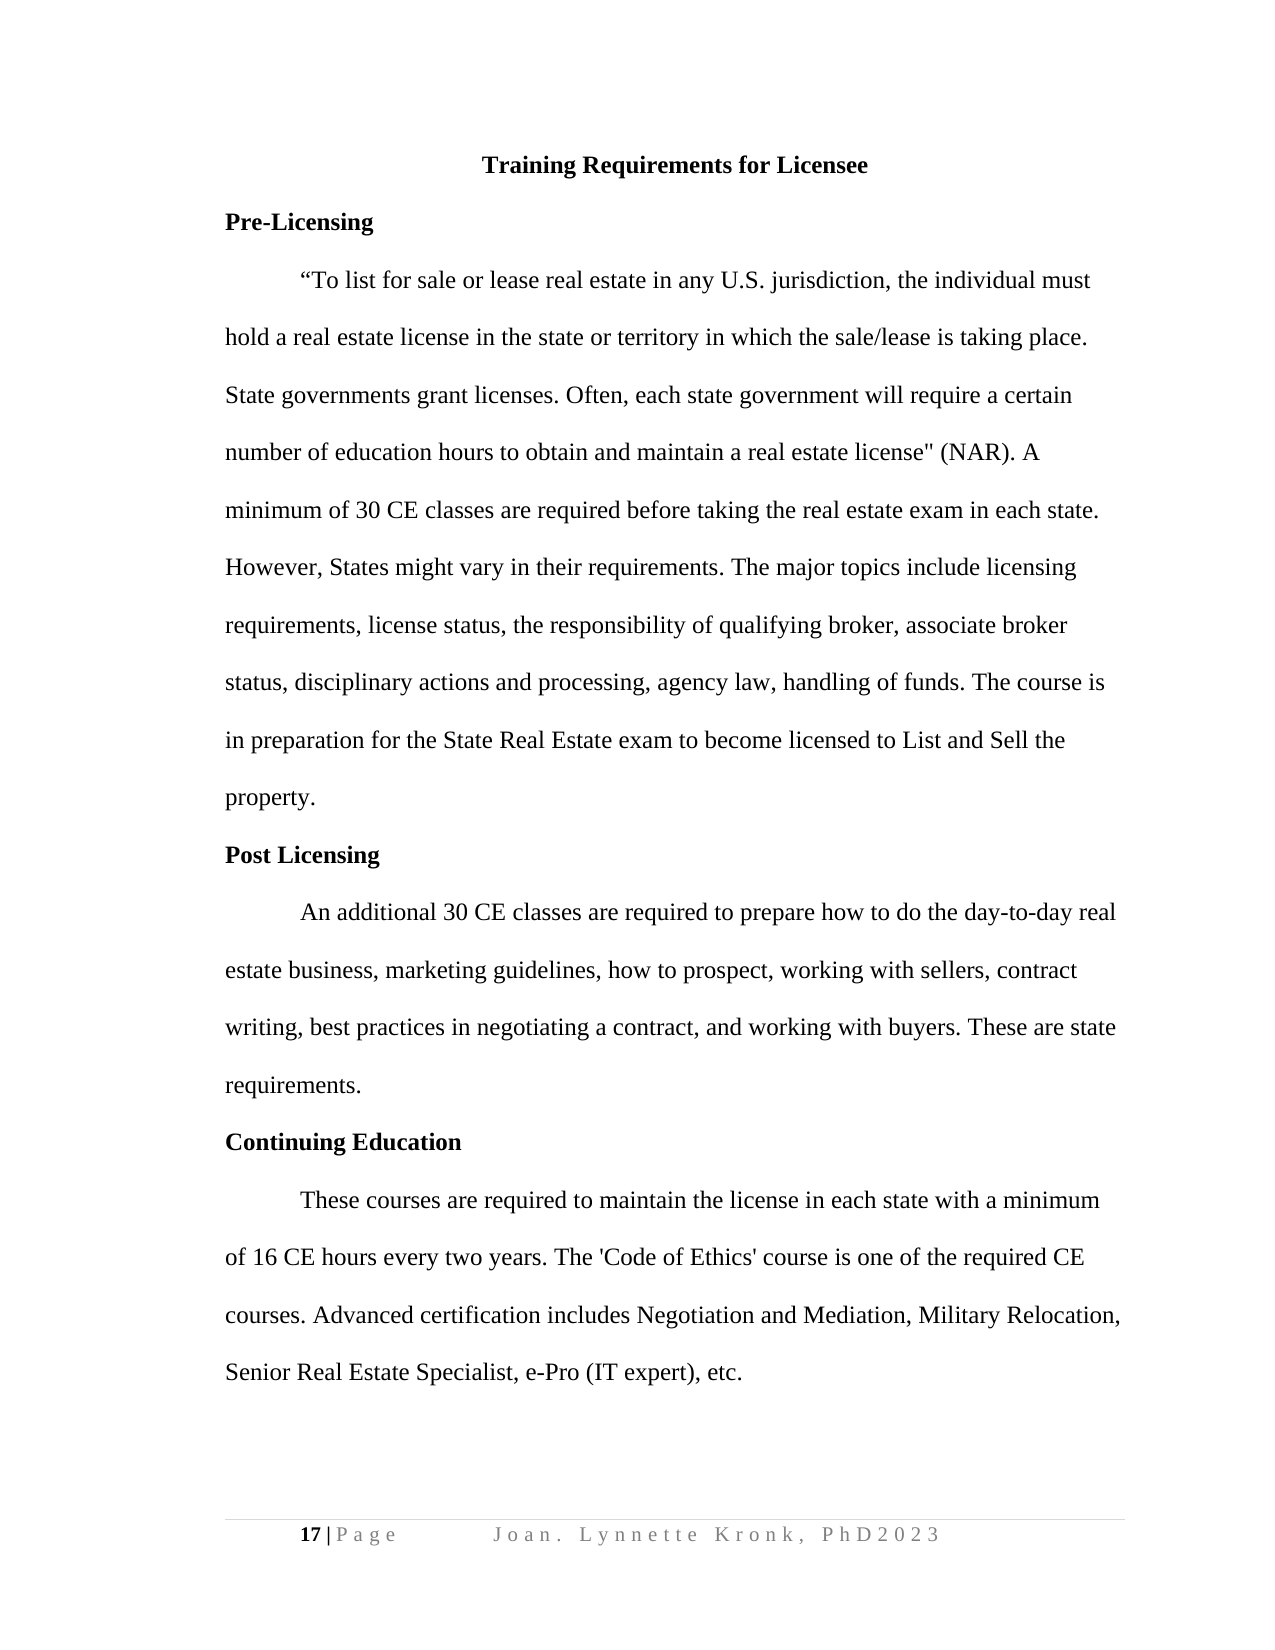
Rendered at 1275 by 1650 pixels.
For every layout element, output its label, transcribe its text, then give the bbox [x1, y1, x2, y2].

text An additional 30 CE classes are required to prepare how to do the day-to-day real estate business, marketing guidelines, how to prospect, working with sellers, contract writing, best practices in negotiating a contract, and working with buyers. These are state requirements. [225, 897, 1125, 1099]
text Pre-Licensing [225, 207, 1125, 236]
text Post Licensing [225, 840, 1125, 869]
text These courses are required to maintain the license in each state with a minimum of 16 CE hours every two years. The 'Code of Ethics' course is one of the required CE courses. Advanced certification includes Negotiation and Mediation, Military Relocation, Senior Real Estate Specialist, e-Pro (IT expert), etc. [225, 1185, 1125, 1386]
text “To list for sale or lease real estate in any U.S. jurisdiction, the individual must hold a real estate license in the state or territory in which the sale/lease is taking place. State governments grant licenses. Often, each state government will require a certain number of education hours to obtain and maintain a real estate license" (NAR). A minimum of 30 CE classes are required before taking the real estate exam in each state. However, States might vary in their requirements. The major topics include licensing requirements, license status, the responsibility of qualifying broker, associate broker status, disciplinary actions and processing, agency law, handling of funds. The course is in preparation for the State Real Estate exam to become licensed to List and Sell the property. [225, 265, 1125, 811]
text Continuing Education [225, 1127, 1125, 1156]
text Training Requirements for Licensee [225, 150, 1125, 179]
